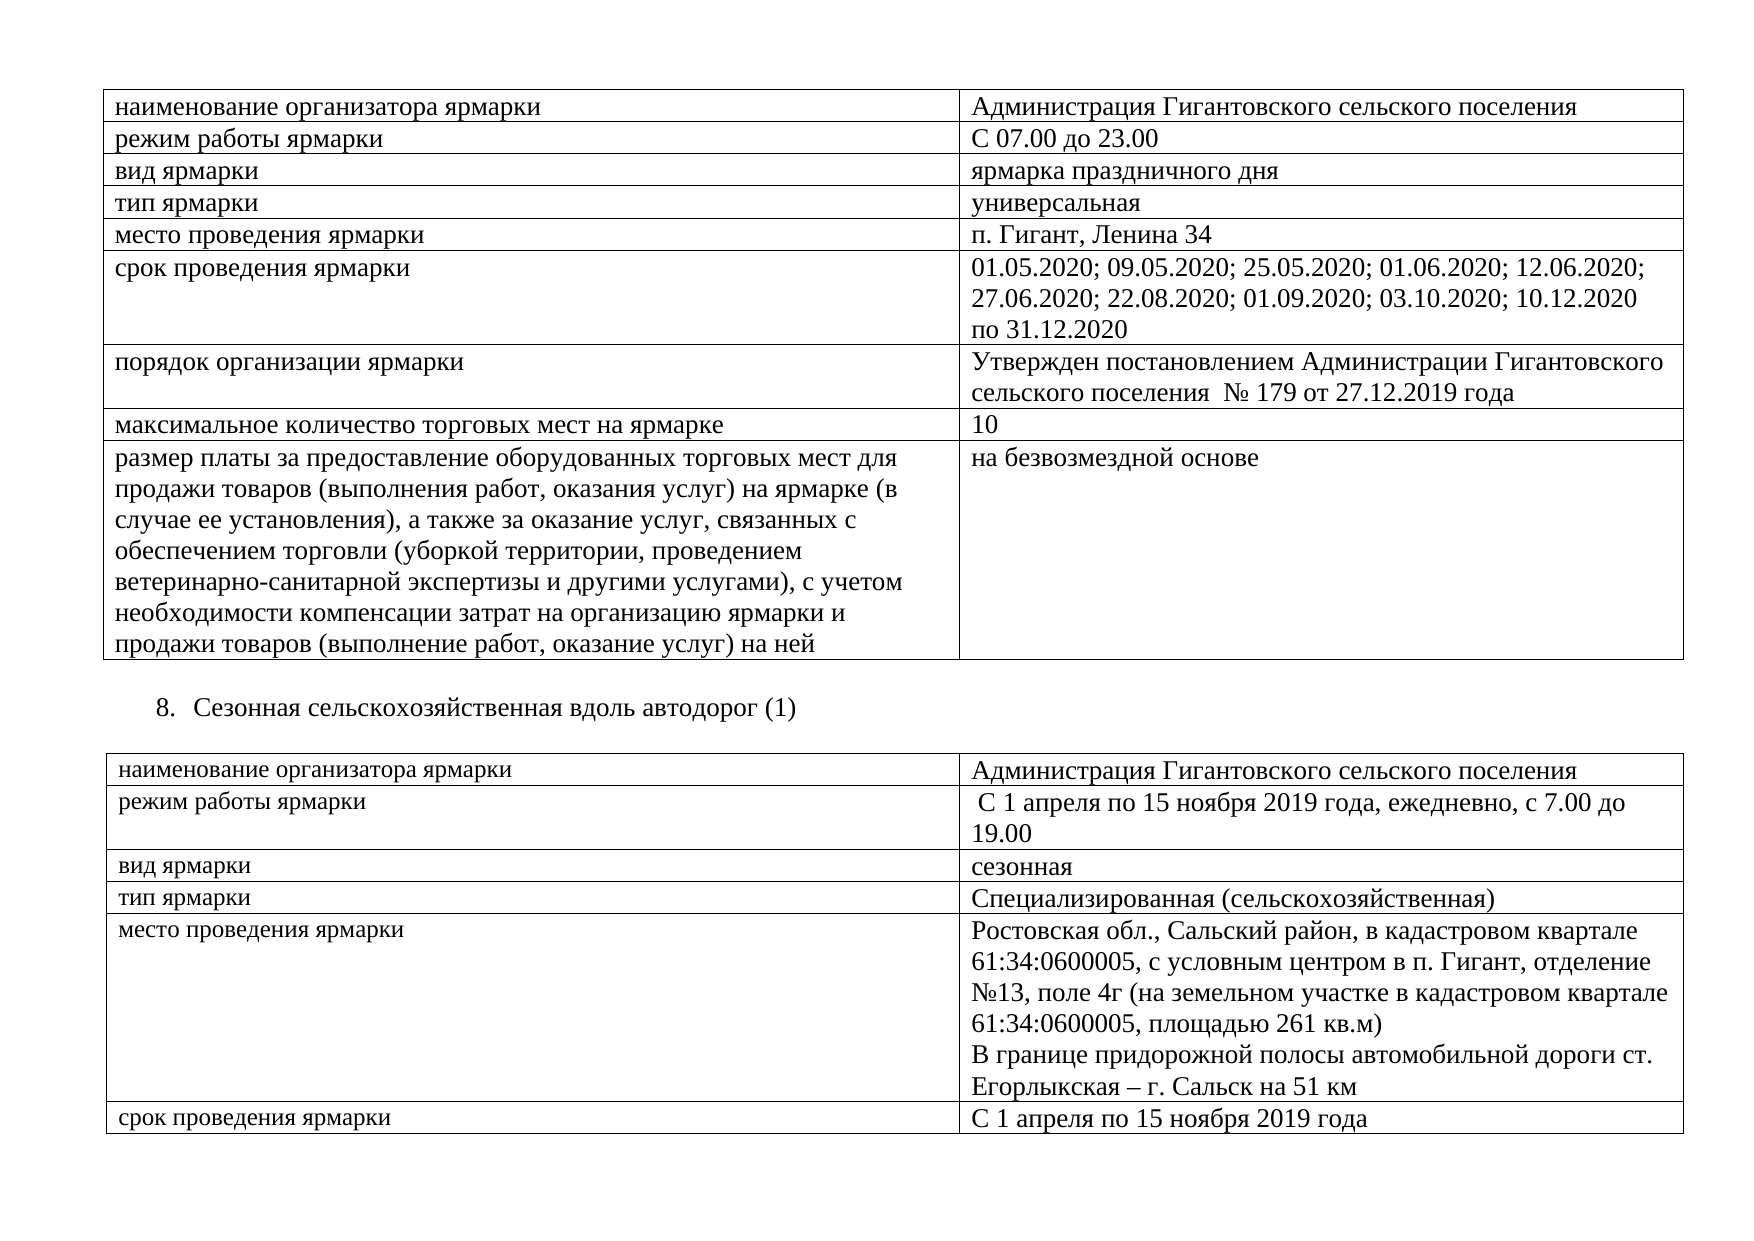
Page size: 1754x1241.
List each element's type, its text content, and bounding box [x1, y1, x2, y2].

table_cell порядок организации ярмарки [104, 345, 959, 407]
table_cell С 1 апреля по 15 ноября 2019 года [960, 1102, 1683, 1133]
table_cell Ростовская обл., Сальский район, в кадастровом квартале 61:34:0600005, с условным центром в п. Гигант, отделение №13, поле 4г (на земельном участке в кадастровом квартале 61:34:0600005, площадью 261 кв.м) В границе придорожной полосы автомобильной дороги ст. Егорлыкская – г. Сальск на 51 км [960, 914, 1683, 1101]
table_cell Утвержден постановлением Администрации Гигантовского сельского поселения № 179 от 27.12.2019 года [960, 345, 1683, 407]
table_cell ярмарка праздничного дня [960, 154, 1683, 185]
table_cell п. Гигант, Ленина 34 [960, 219, 1683, 249]
table_cell срок проведения ярмарки [107, 1102, 959, 1133]
table_cell размер платы за предоставление оборудованных торговых мест для продажи товаров (выполнения работ, оказания услуг) на ярмарке (в случае ее установления), а также за оказание услуг, связанных с обеспечением торговли (уборкой территории, проведением ветеринарно-санитарной экспертизы и другими услугами), с учетом необходимости компенсации затрат на организацию ярмарки и продажи товаров (выполнение работ, оказание услуг) на ней [104, 441, 959, 659]
table_cell срок проведения ярмарки [104, 251, 959, 344]
table_cell максимальное количество торговых мест на ярмарке [104, 409, 959, 439]
table_cell режим работы ярмарки [104, 122, 959, 153]
table_cell 01.05.2020; 09.05.2020; 25.05.2020; 01.06.2020; 12.06.2020; 27.06.2020; 22.08.2020; 01.09.2020; 03.10.2020; 10.12.2020 по 31.12.2020 [960, 251, 1683, 344]
table_cell С 1 апреля по 15 ноября 2019 года, ежедневно, с 7.00 до 19.00 [960, 786, 1683, 849]
table_cell вид ярмарки [104, 154, 959, 185]
table_header Администрация Гигантовского сельского поселения [960, 754, 1683, 785]
table_cell на безвозмездной основе [960, 441, 1683, 659]
table_cell Специализированная (сельскохозяйственная) [960, 882, 1683, 913]
list Сезонная сельскохозяйственная вдоль автодорог (1) [156, 691, 1636, 722]
table_cell вид ярмарки [107, 850, 959, 881]
table_cell универсальная [960, 186, 1683, 217]
table_header Администрация Гигантовского сельского поселения [960, 90, 1683, 121]
table_cell место проведения ярмарки [104, 219, 959, 249]
table_cell место проведения ярмарки [107, 914, 959, 1101]
table_header наименование организатора ярмарки [104, 90, 959, 121]
table_cell С 07.00 до 23.00 [960, 122, 1683, 153]
table_header наименование организатора ярмарки [107, 754, 959, 785]
table_cell тип ярмарки [107, 882, 959, 913]
table_cell сезонная [960, 850, 1683, 881]
table_cell режим работы ярмарки [107, 786, 959, 849]
table_cell тип ярмарки [104, 186, 959, 217]
table_cell 10 [960, 409, 1683, 439]
